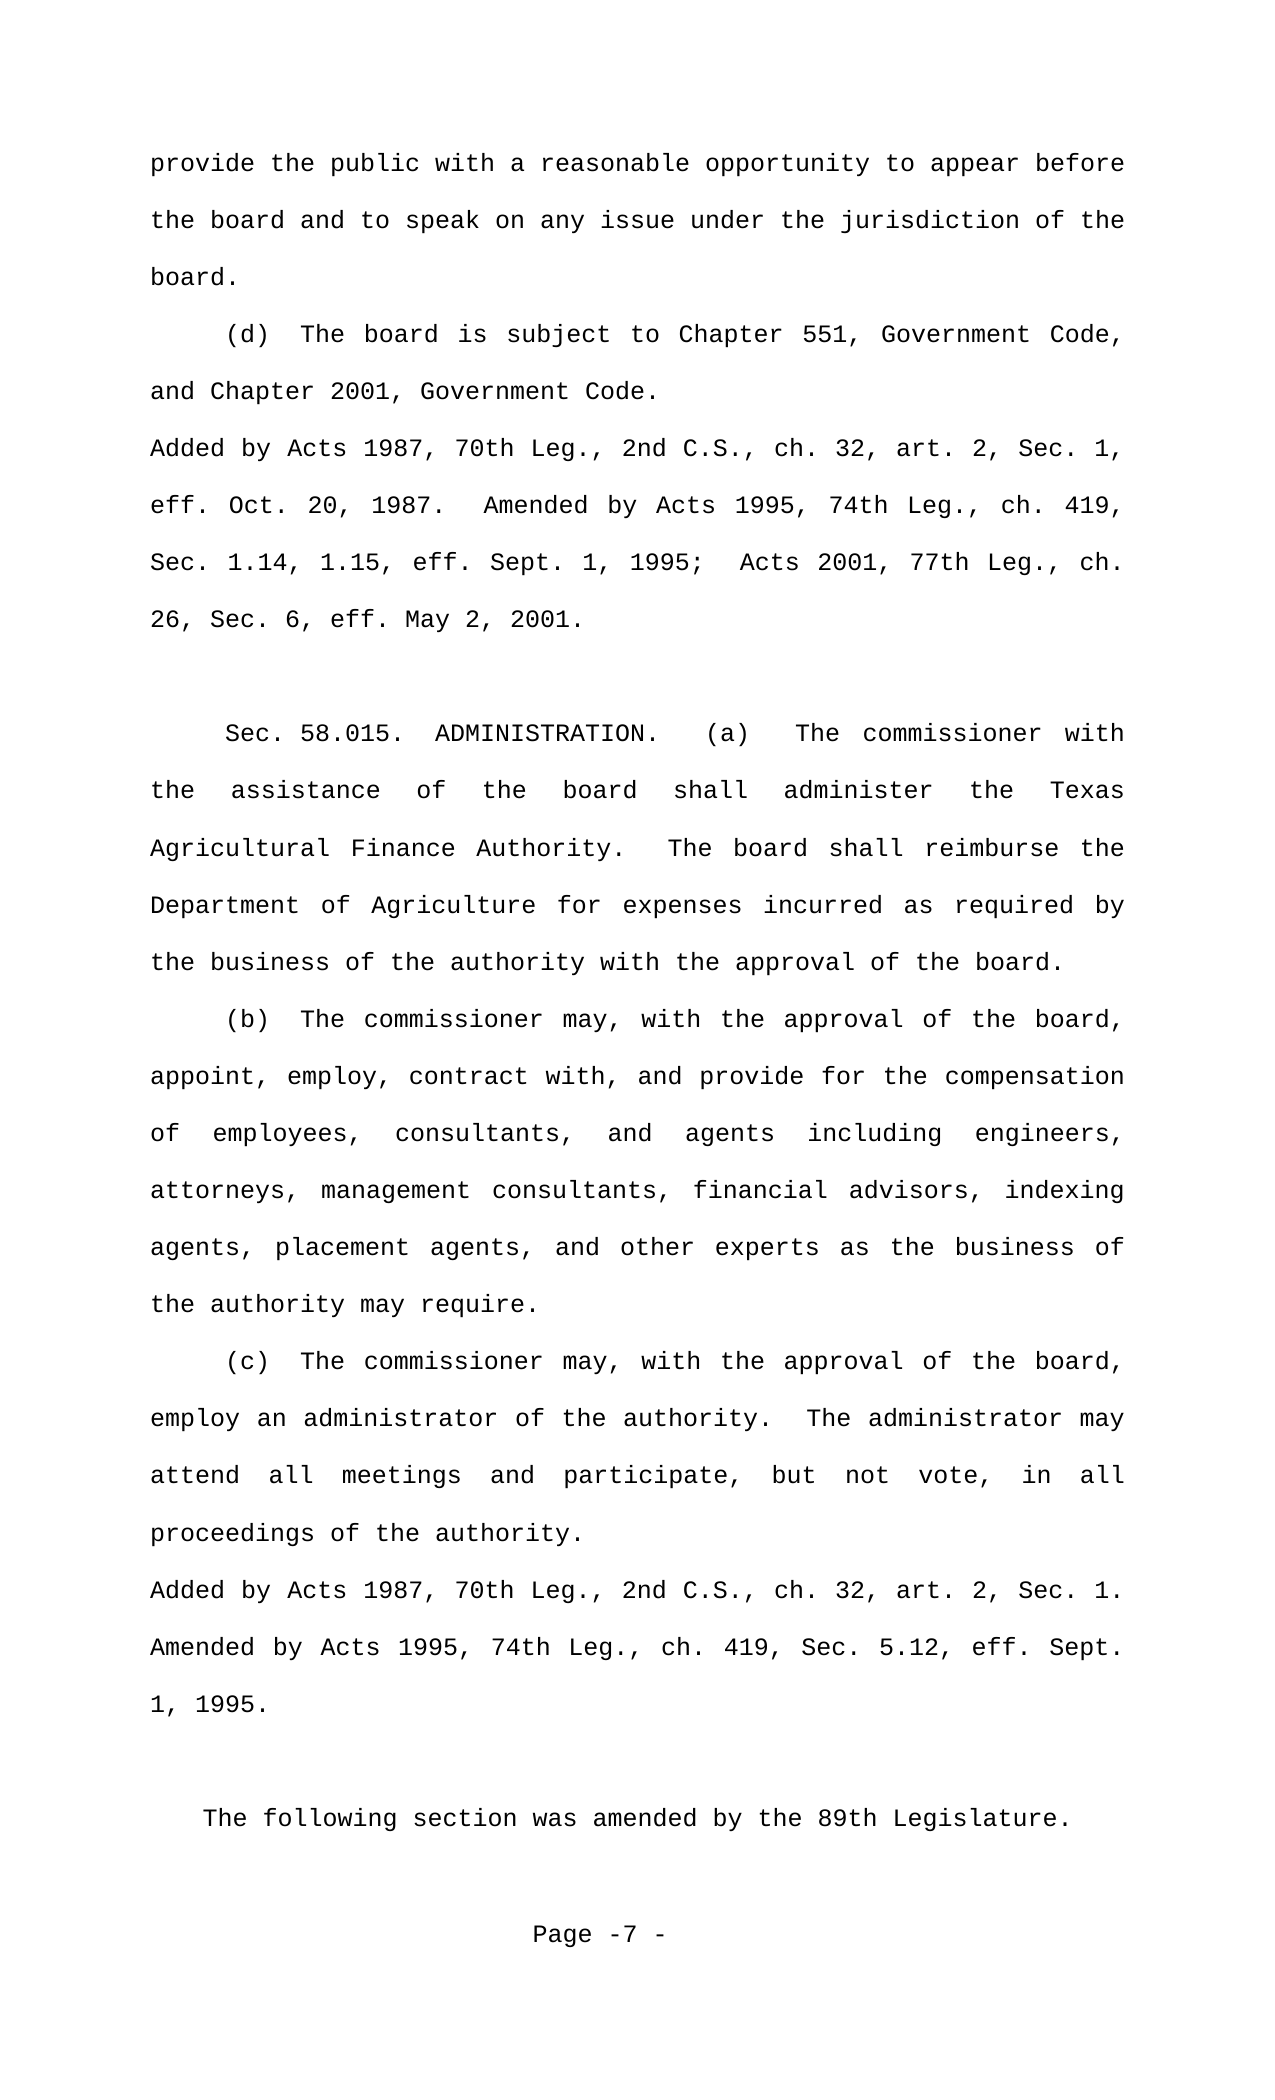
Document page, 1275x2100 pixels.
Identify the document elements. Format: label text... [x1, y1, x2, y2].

text Sec. 58.015. ADMINISTRATION. (a) The commissioner with the assistance of the board shall administer the Texas Agricultural Finance Authority. The board shall reimburse the Department of Agriculture for expenses incurred as required by the business of the authority with the approval of the board. [150, 721, 1125, 978]
text (c) The commissioner may, with the approval of the board, employ an administrator of the authority. The administrator may attend all meetings and participate, but not vote, in all proceedings of the authority. [150, 1349, 1125, 1548]
text Added by Acts 1987, 70th Leg., 2nd C.S., ch. 32, art. 2, Sec. 1. Amended by Acts 1995, 74th Leg., ch. 419, Sec. 5.12, eff. Sept. 1, 1995. [150, 1577, 1125, 1720]
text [150, 150, 1125, 293]
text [150, 1805, 1125, 1834]
text Added by Acts 1987, 70th Leg., 2nd C.S., ch. 32, art. 2, Sec. 1, eff. Oct. 20, 1987. Amended by Acts 1995, 74th Leg., ch. 419, Sec. 1.14, 1.15, eff. Sept. 1, 1995; Acts 2001, 77th Leg., ch. 26, Sec. 6, eff. May 2, 2001. [150, 435, 1125, 635]
text (b) The commissioner may, with the approval of the board, appoint, employ, contract with, and provide for the compensation of employees, consultants, and agents including engineers, attorneys, management consultants, financial advisors, indexing agents, placement agents, and other experts as the business of the authority may require. [150, 1006, 1125, 1320]
text (d) The board is subject to Chapter 551, Government Code, and Chapter 2001, Government Code. [150, 321, 1125, 407]
